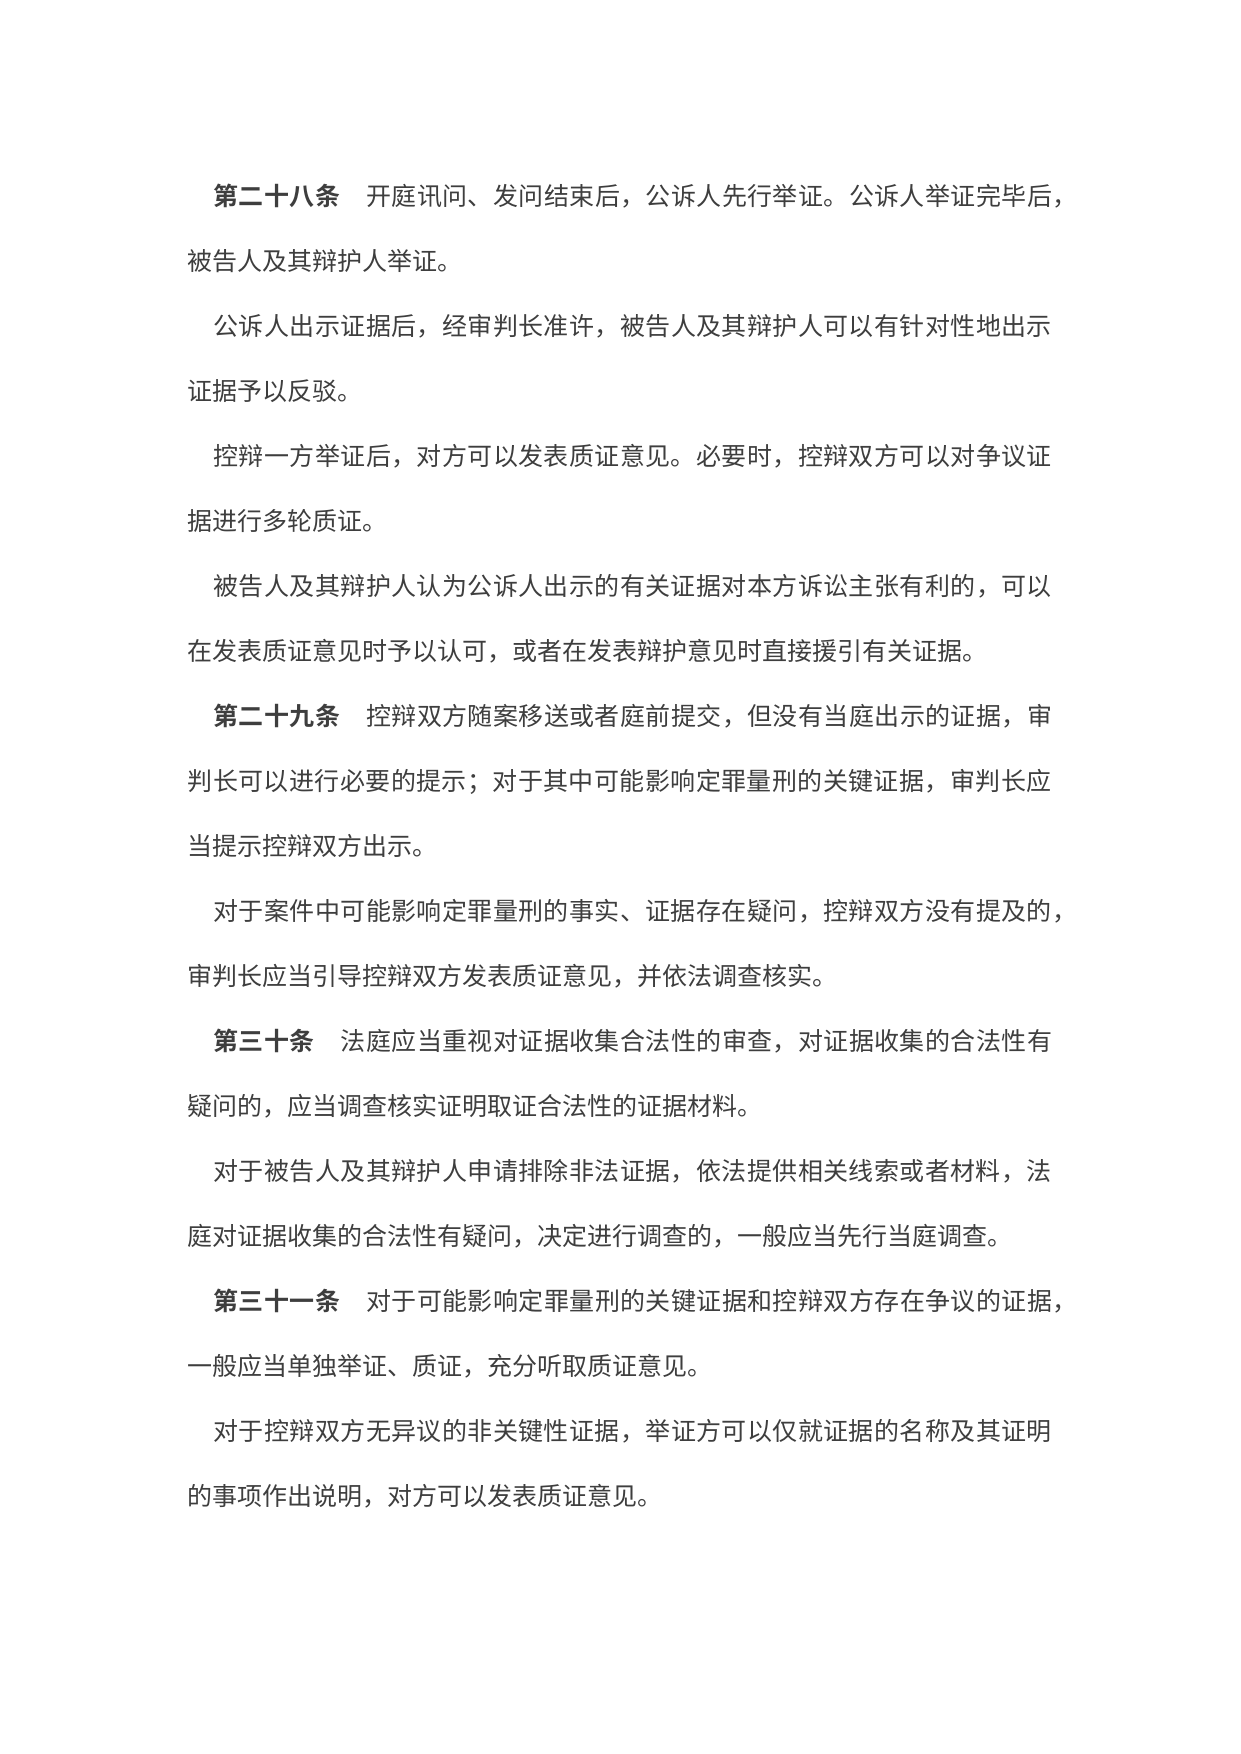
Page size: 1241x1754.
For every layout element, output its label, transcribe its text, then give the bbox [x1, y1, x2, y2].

text 公诉人出示证据后，经审判长准许，被告人及其辩护人可以有针对性地出示证据予以反驳。 [187, 292, 1053, 422]
text 对于案件中可能影响定罪量刑的事实、证据存在疑问，控辩双方没有提及的，审判长应当引导控辩双方发表质证意见，并依法调查核实。 [187, 877, 1053, 1007]
text 对于被告人及其辩护人申请排除非法证据，依法提供相关线索或者材料，法庭对证据收集的合法性有疑问，决定进行调查的，一般应当先行当庭调查。 [187, 1137, 1053, 1267]
text 控辩一方举证后，对方可以发表质证意见。必要时，控辩双方可以对争议证据进行多轮质证。 [187, 422, 1053, 552]
text 被告人及其辩护人认为公诉人出示的有关证据对本方诉讼主张有利的，可以在发表质证意见时予以认可，或者在发表辩护意见时直接援引有关证据。 [187, 552, 1053, 682]
text 第三十一条 对于可能影响定罪量刑的关键证据和控辩双方存在争议的证据，一般应当单独举证、质证，充分听取质证意见。 [187, 1267, 1053, 1397]
text 第二十九条 控辩双方随案移送或者庭前提交，但没有当庭出示的证据，审判长可以进行必要的提示；对于其中可能影响定罪量刑的关键证据，审判长应当提示控辩双方出示。 [187, 682, 1053, 877]
text 第三十条 法庭应当重视对证据收集合法性的审查，对证据收集的合法性有疑问的，应当调查核实证明取证合法性的证据材料。 [187, 1007, 1053, 1137]
text 对于控辩双方无异议的非关键性证据，举证方可以仅就证据的名称及其证明的事项作出说明，对方可以发表质证意见。 [187, 1397, 1053, 1527]
text 第二十八条 开庭讯问、发问结束后，公诉人先行举证。公诉人举证完毕后，被告人及其辩护人举证。 [187, 162, 1053, 292]
